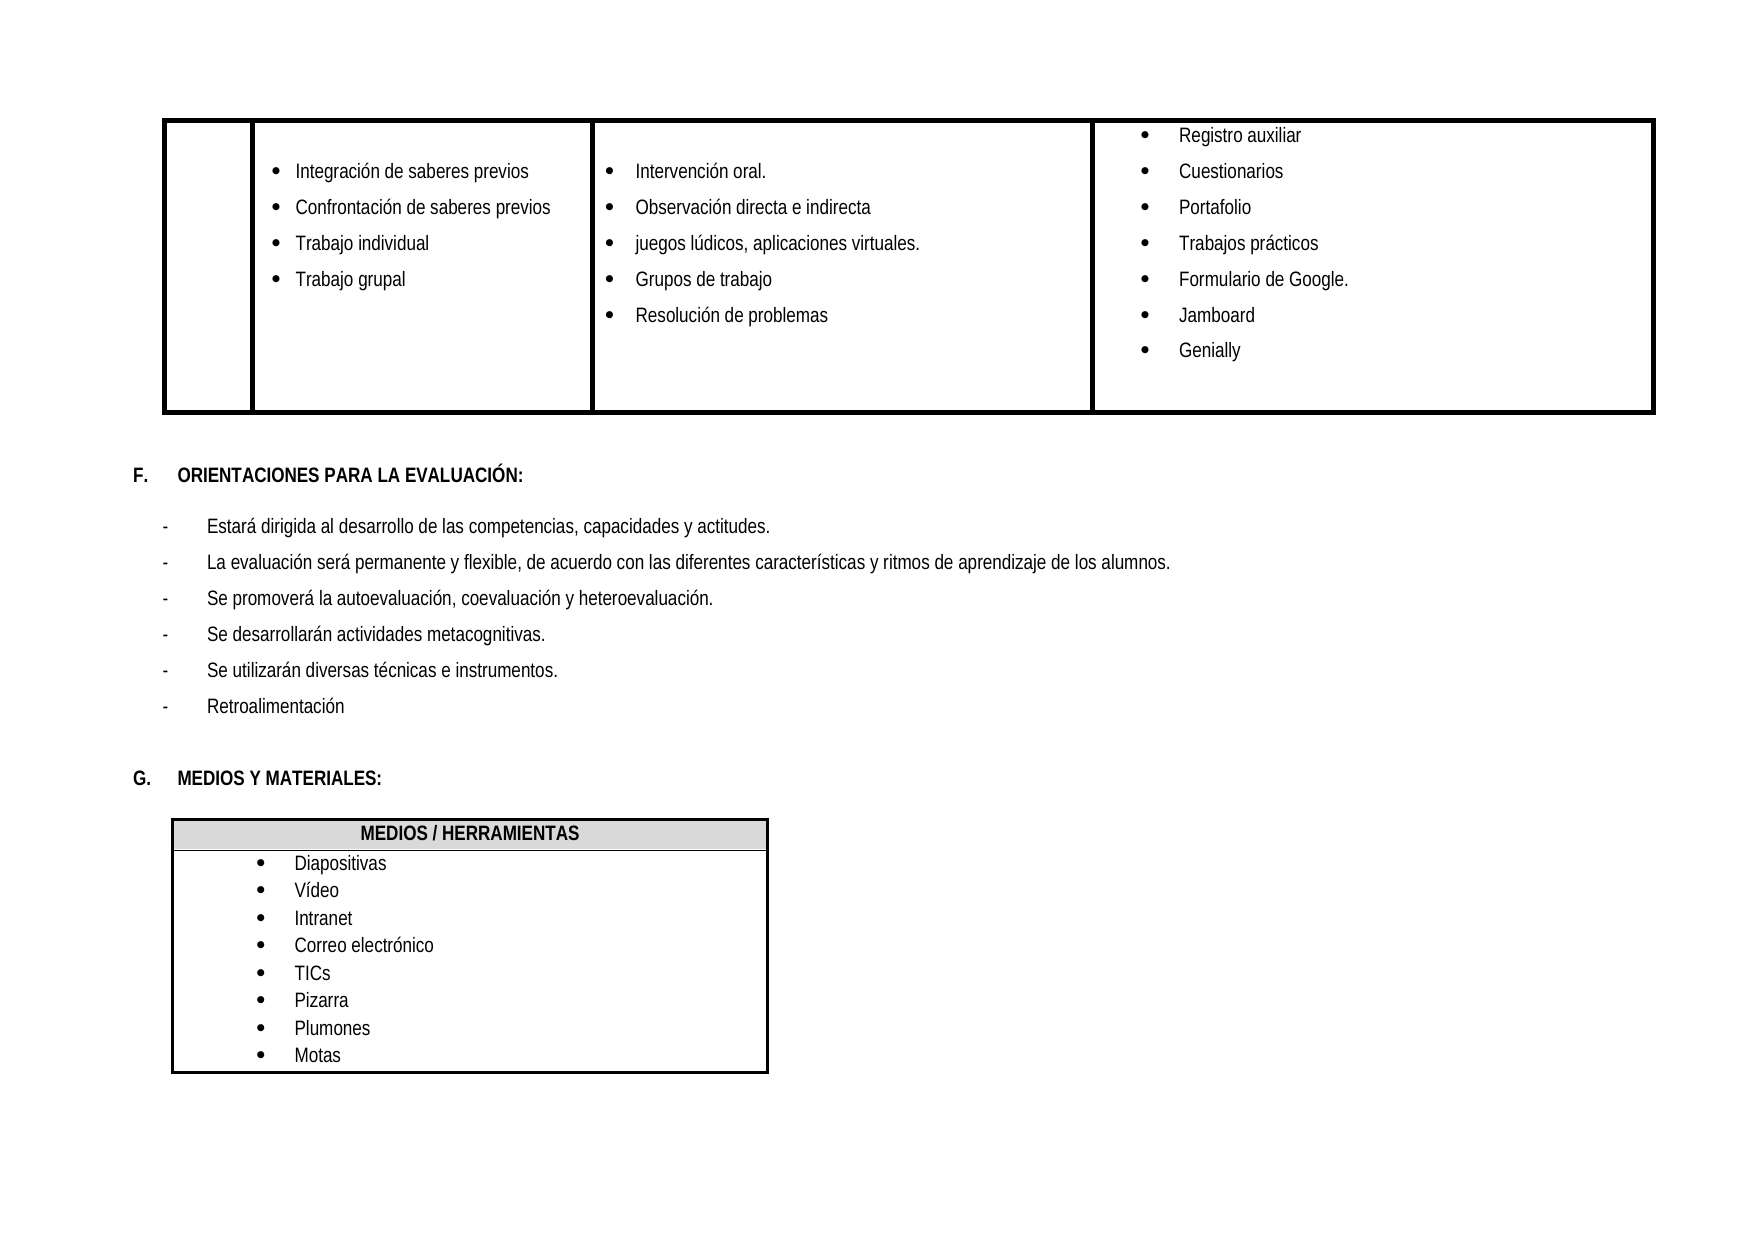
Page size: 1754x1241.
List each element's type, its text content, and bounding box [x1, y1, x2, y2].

list Se utilizarán diversas técnicas e instrumentos. [162, 658, 1595, 682]
table_cell Integración de saberes previos Confrontación de saberes previos Trabajo individual Trabajo grupal [255, 123, 590, 410]
list La evaluación será permanente y flexible, de acuerdo con las diferentes características y ritmos de aprendizaje de los alumnos. [162, 550, 1595, 574]
list MEDIOS Y MATERIALES: [133, 766, 1595, 790]
list Estará dirigida al desarrollo de las competencias, capacidades y actitudes. [162, 514, 1595, 538]
table_cell [167, 123, 250, 410]
table_header MEDIOS / HERRAMIENTAS [174, 821, 766, 849]
table_cell Diapositivas Vídeo Intranet Correo electrónico TICs Pizarra Plumones Motas [174, 851, 766, 1071]
list Retroalimentación [162, 694, 1595, 718]
list ORIENTACIONES PARA LA EVALUACIÓN: [133, 463, 1595, 487]
table_cell Registro auxiliar Cuestionarios Portafolio Trabajos prácticos Formulario de Google. Jamboard Genially [1095, 123, 1651, 410]
table_cell Intervención oral. Observación directa e indirecta juegos lúdicos, aplicaciones virtuales. Grupos de trabajo Resolución de problemas [595, 123, 1090, 410]
list Se promoverá la autoevaluación, coevaluación y heteroevaluación. [162, 586, 1595, 610]
list Se desarrollarán actividades metacognitivas. [162, 622, 1595, 646]
